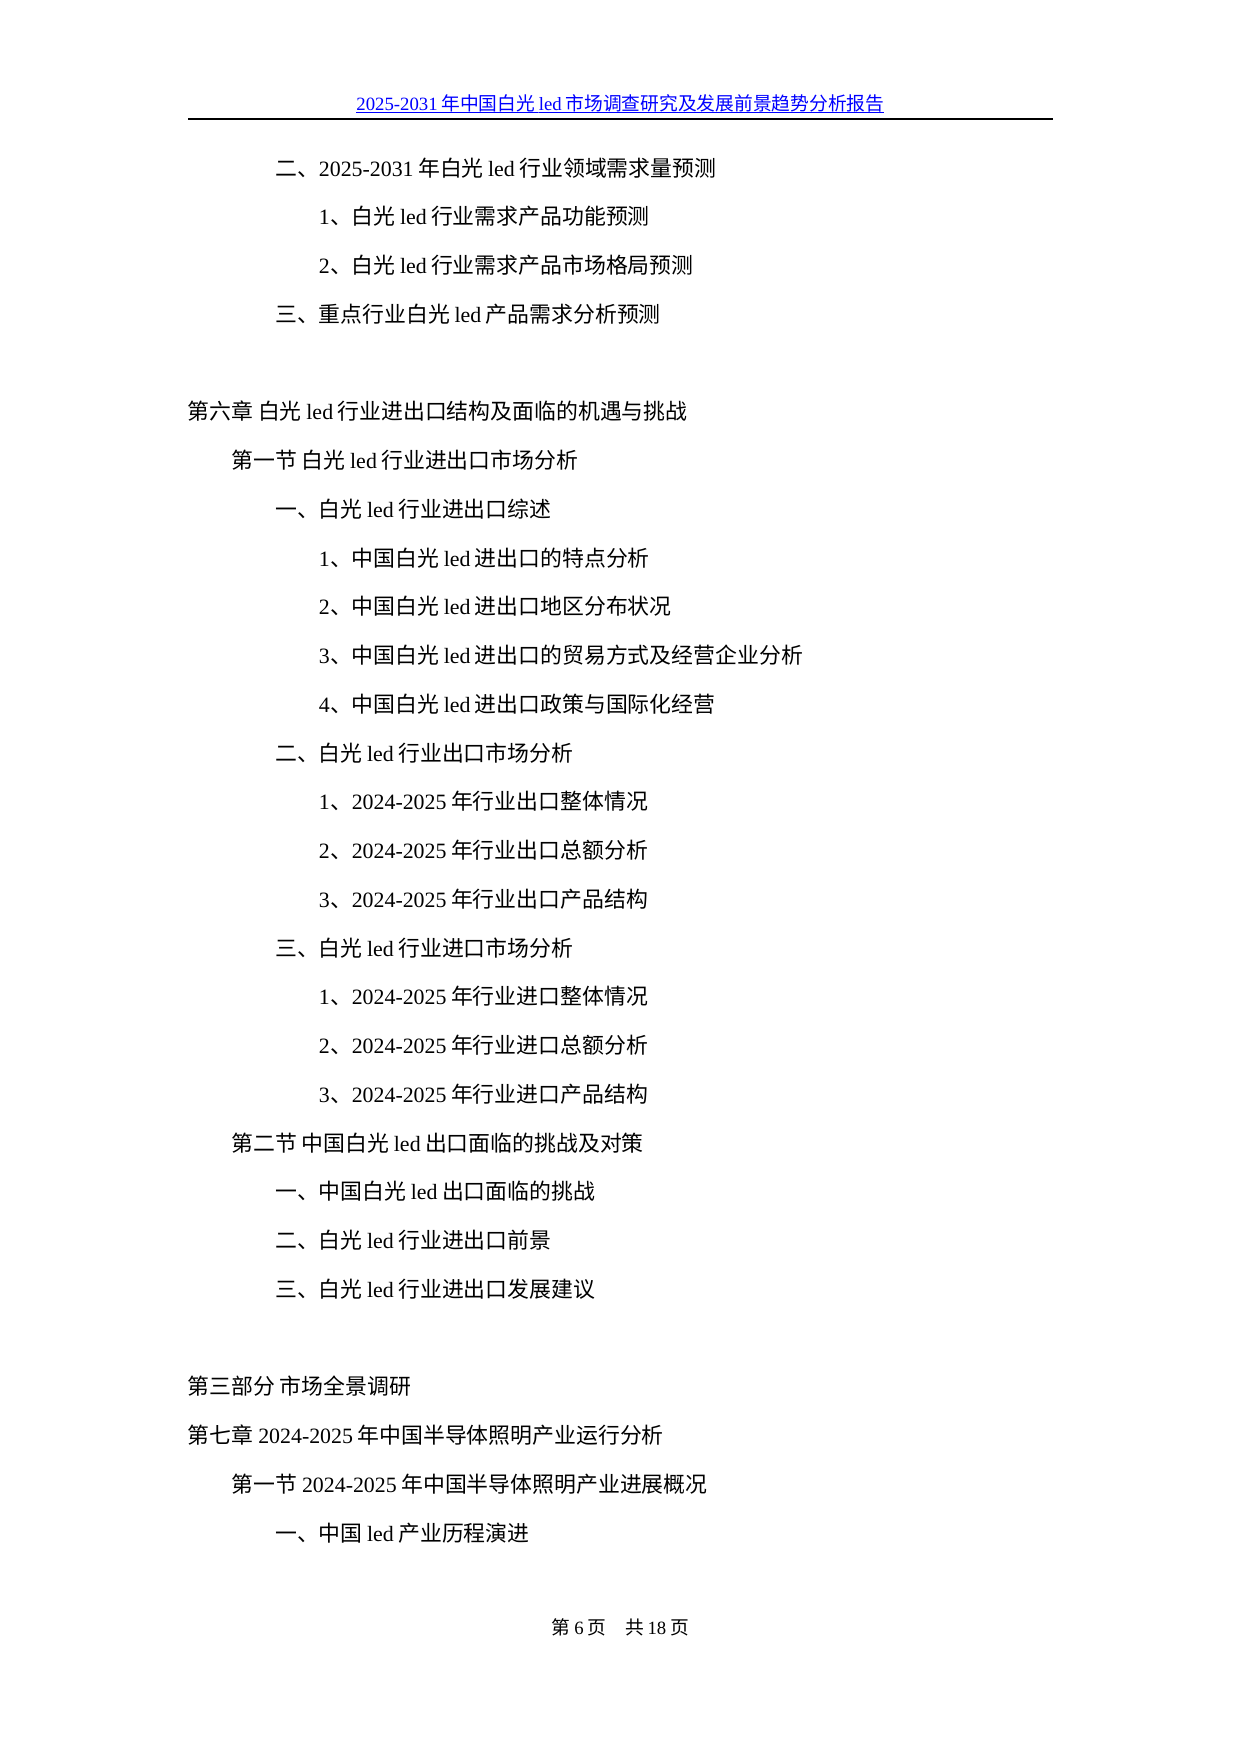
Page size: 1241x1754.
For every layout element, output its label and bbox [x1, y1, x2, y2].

text [187, 150, 1053, 1548]
